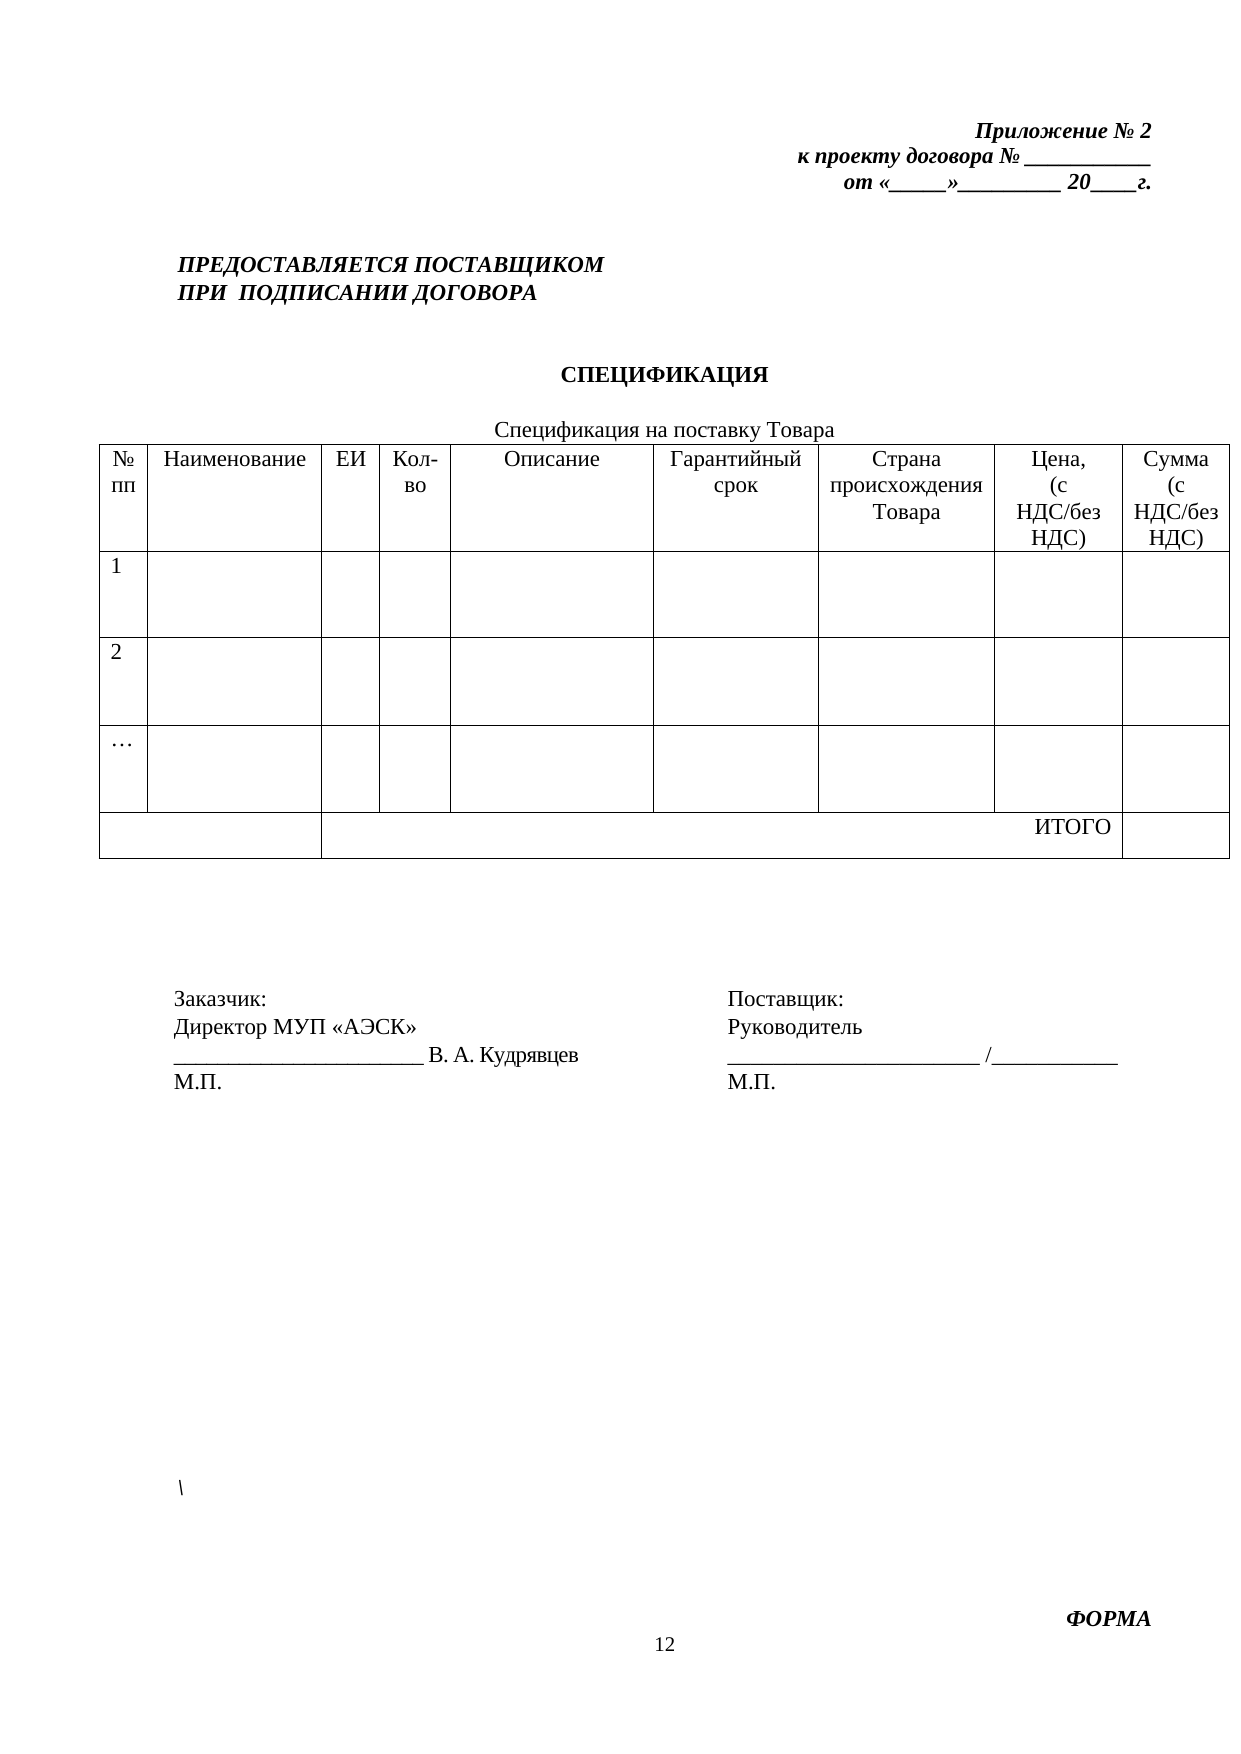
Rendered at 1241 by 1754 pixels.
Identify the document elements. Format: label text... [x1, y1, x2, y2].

table_header Заказчик: [163, 986, 716, 1013]
table_header Гарантийный срок [654, 445, 818, 551]
text \ [177, 1473, 1152, 1500]
table_cell [322, 726, 379, 812]
table_cell [148, 638, 321, 724]
table_cell [380, 552, 450, 637]
table_cell Директор МУП «АЭСК» _______________________ В. А. Кудрявцев М.П. [163, 1013, 716, 1096]
table_cell [819, 638, 994, 724]
table_cell [380, 638, 450, 724]
text к проекту договора № ___________ [177, 143, 1152, 168]
table_cell [380, 726, 450, 812]
table_cell Руководитель ______________________ /___________ М.П. [716, 1013, 1240, 1096]
table_header Сумма (с НДС/без НДС) [1123, 445, 1229, 551]
table_cell [322, 552, 379, 637]
table_header Поставщик: [716, 986, 1240, 1013]
table_cell [451, 638, 653, 724]
table_cell [1123, 638, 1229, 724]
table_cell [148, 726, 321, 812]
table_header ЕИ [322, 445, 379, 551]
table_cell … [100, 726, 147, 812]
table_cell [100, 813, 321, 857]
table_cell [148, 552, 321, 637]
table_cell [995, 726, 1122, 812]
table_cell [995, 552, 1122, 637]
table_cell 2 [100, 638, 147, 724]
table_cell [819, 726, 994, 812]
table_cell [322, 638, 379, 724]
table_cell [1123, 726, 1229, 812]
text СПЕЦИФИКАЦИЯ [177, 361, 1152, 388]
text Спецификация на поставку Товара [177, 417, 1152, 443]
table_cell [654, 726, 818, 812]
table_cell [819, 552, 994, 637]
text ФОРМА [177, 1604, 1152, 1631]
table_header № пп [100, 445, 147, 551]
text Приложение № 2 [177, 118, 1152, 143]
table_header Цена, (с НДС/без НДС) [995, 445, 1122, 551]
table_cell [451, 552, 653, 637]
text ПРИ ПОДПИСАНИИ ДОГОВОРА [177, 278, 1152, 305]
table_cell [1123, 552, 1229, 637]
table_cell [451, 726, 653, 812]
text от «_____»_________ 20____г. [177, 168, 1152, 194]
table_header Наименование [148, 445, 321, 551]
table_cell 1 [100, 552, 147, 637]
table_cell ИТОГО [322, 813, 1122, 857]
table_header Описание [451, 445, 653, 551]
table_cell [995, 638, 1122, 724]
table_header Страна происхождения Товара [819, 445, 994, 551]
text ПРЕДОСТАВЛЯЕТСЯ ПОСТАВЩИКОМ [177, 251, 1152, 277]
table_cell [654, 638, 818, 724]
table_cell [1123, 813, 1229, 857]
table_header Кол-во [380, 445, 450, 551]
table_cell [654, 552, 818, 637]
